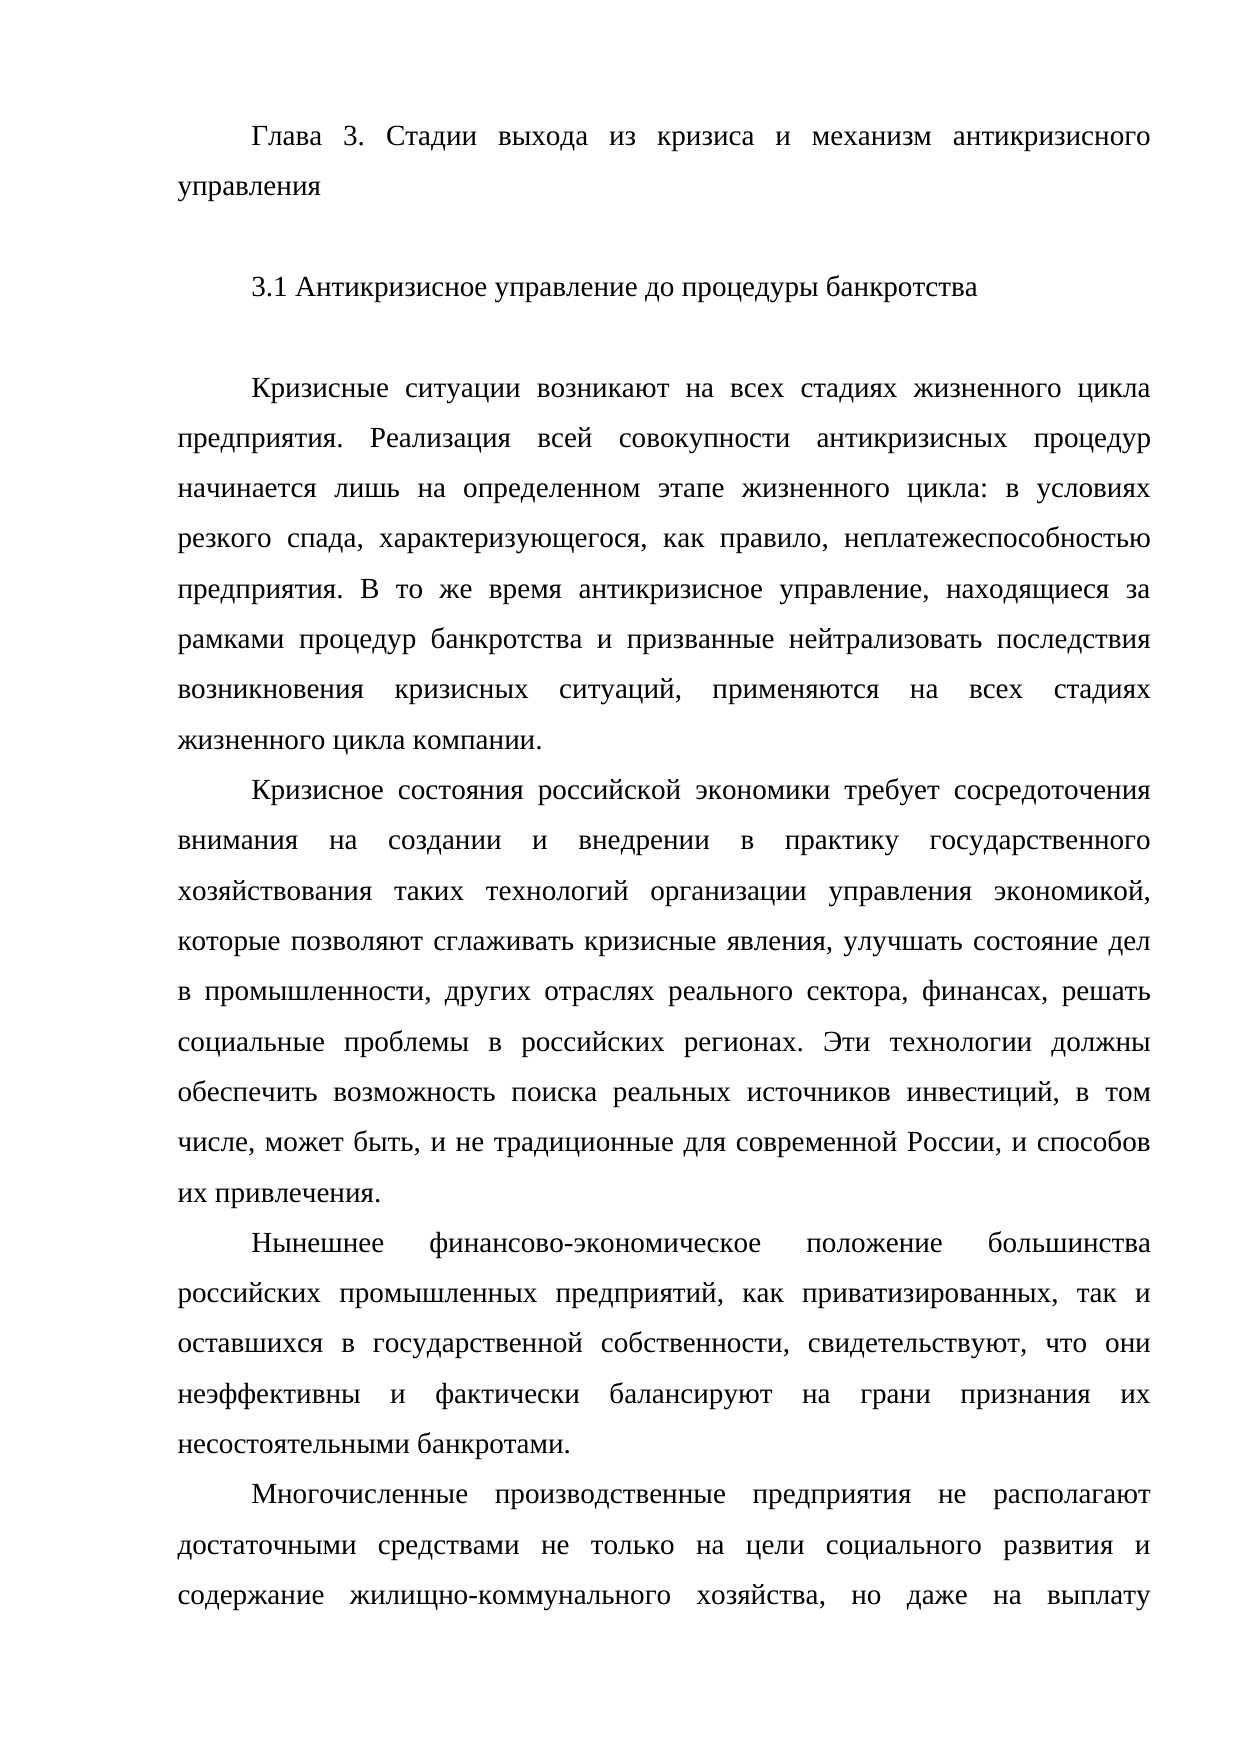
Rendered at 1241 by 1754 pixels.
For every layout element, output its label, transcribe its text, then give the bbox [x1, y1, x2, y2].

text Кризисные ситуации возникают на всех стадиях жизненного цикла предприятия. Реализация всей совокупности антикризисных процедур начинается лишь на определенном этапе жизненного цикла: в условиях резкого спада, характеризующегося, как правило, неплатежеспособностью предприятия. В то же время антикризисное управление, находящиеся за рамками процедур банкротства и призванные нейтрализовать последствия возникновения кризисных ситуаций, применяются на всех стадиях жизненного цикла компании. [177, 370, 1152, 755]
text Нынешнее финансово-экономическое положение большинства российских промышленных предприятий, как приватизированных, так и оставшихся в государственной собственности, свидетельствуют, что они неэффективны и фактически балансируют на грани признания их несостоятельными банкротами. [177, 1225, 1152, 1460]
subtitle Глава 3. Стадии выхода из кризиса и механизм антикризисного управления [177, 118, 1152, 202]
text Кризисное состояния российской экономики требует сосредоточения внимания на создании и внедрении в практику государственного хозяйствования таких технологий организации управления экономикой, которые позволяют сглаживать кризисные явления, улучшать состояние дел в промышленности, других отраслях реального сектора, финансах, решать социальные проблемы в российских регионах. Эти технологии должны обеспечить возможность поиска реальных источников инвестиций, в том числе, может быть, и не традиционные для современной России, и способов их привлечения. [177, 772, 1152, 1208]
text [177, 1477, 1152, 1611]
text 3.1 Антикризисное управление до процедуры банкротства [177, 269, 1152, 303]
